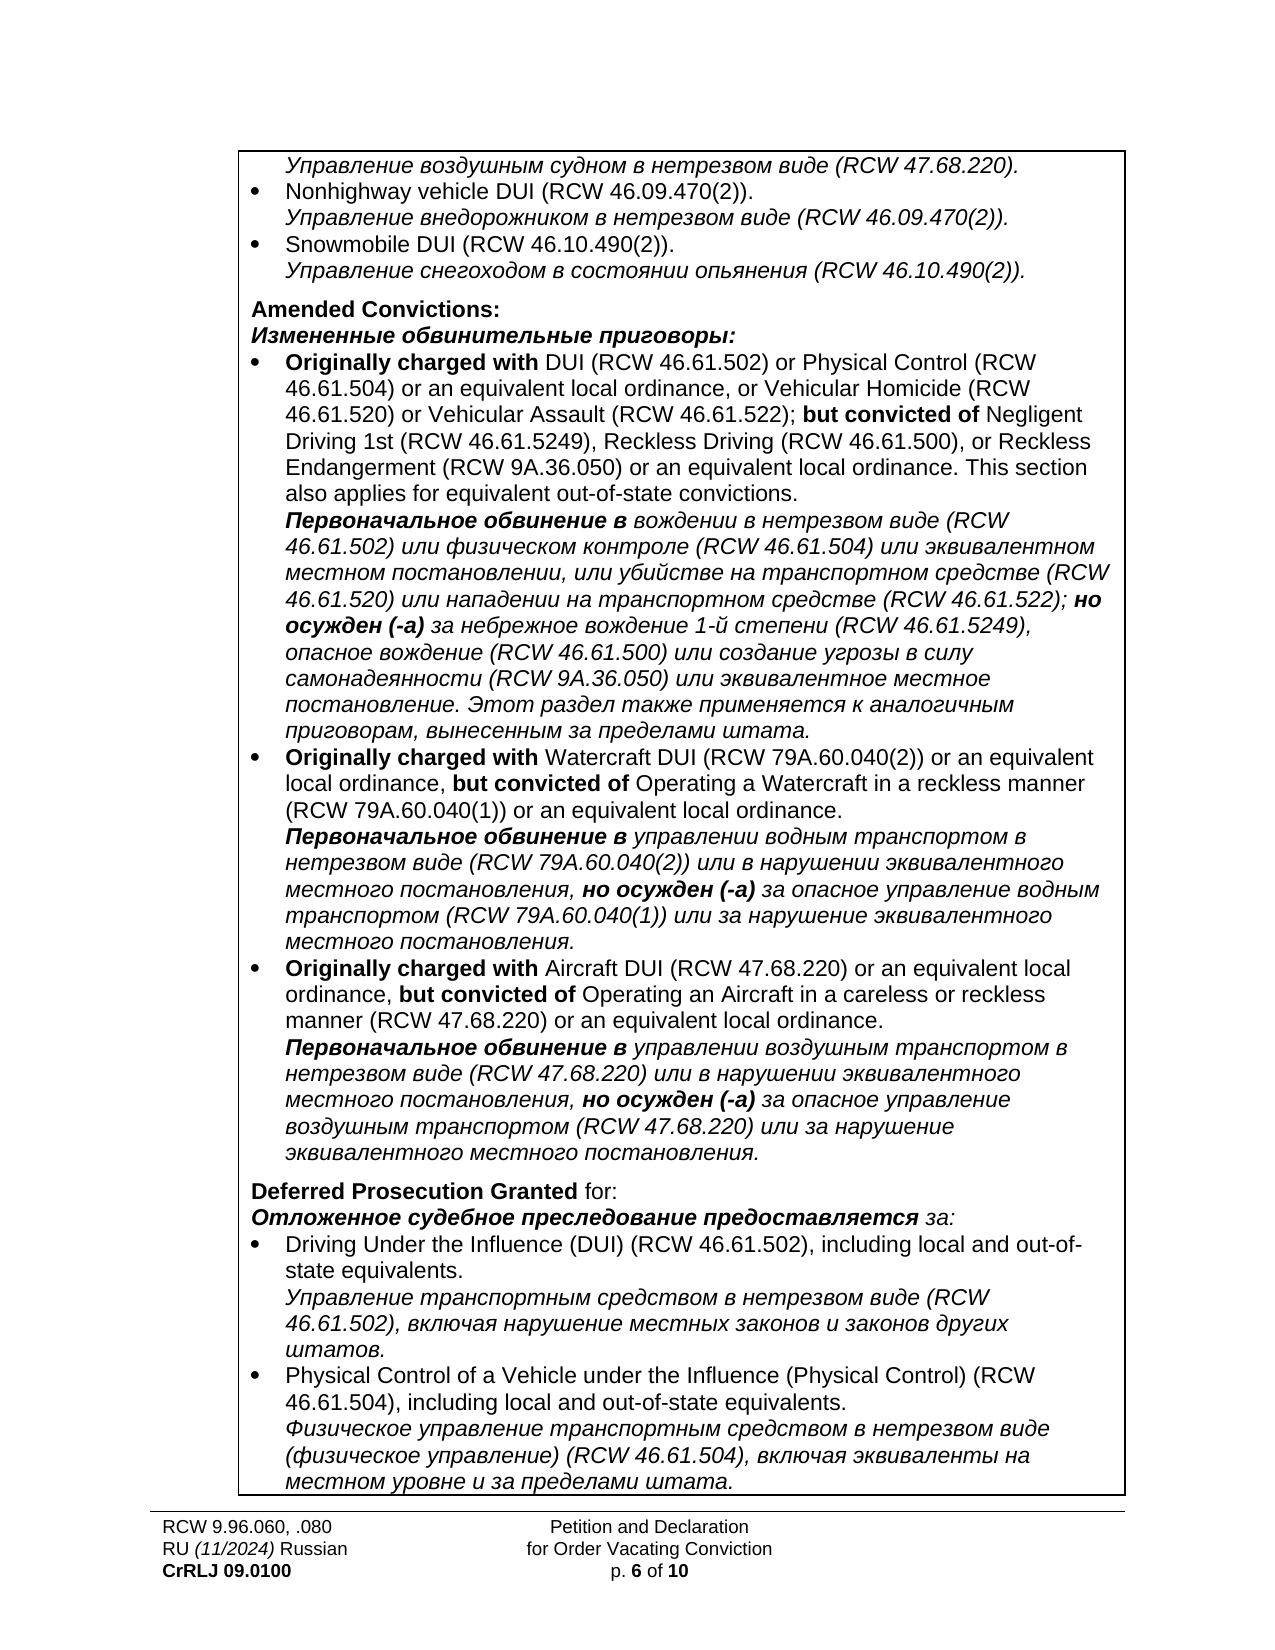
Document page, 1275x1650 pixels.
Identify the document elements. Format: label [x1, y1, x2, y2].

table_header [239, 152, 1124, 1494]
